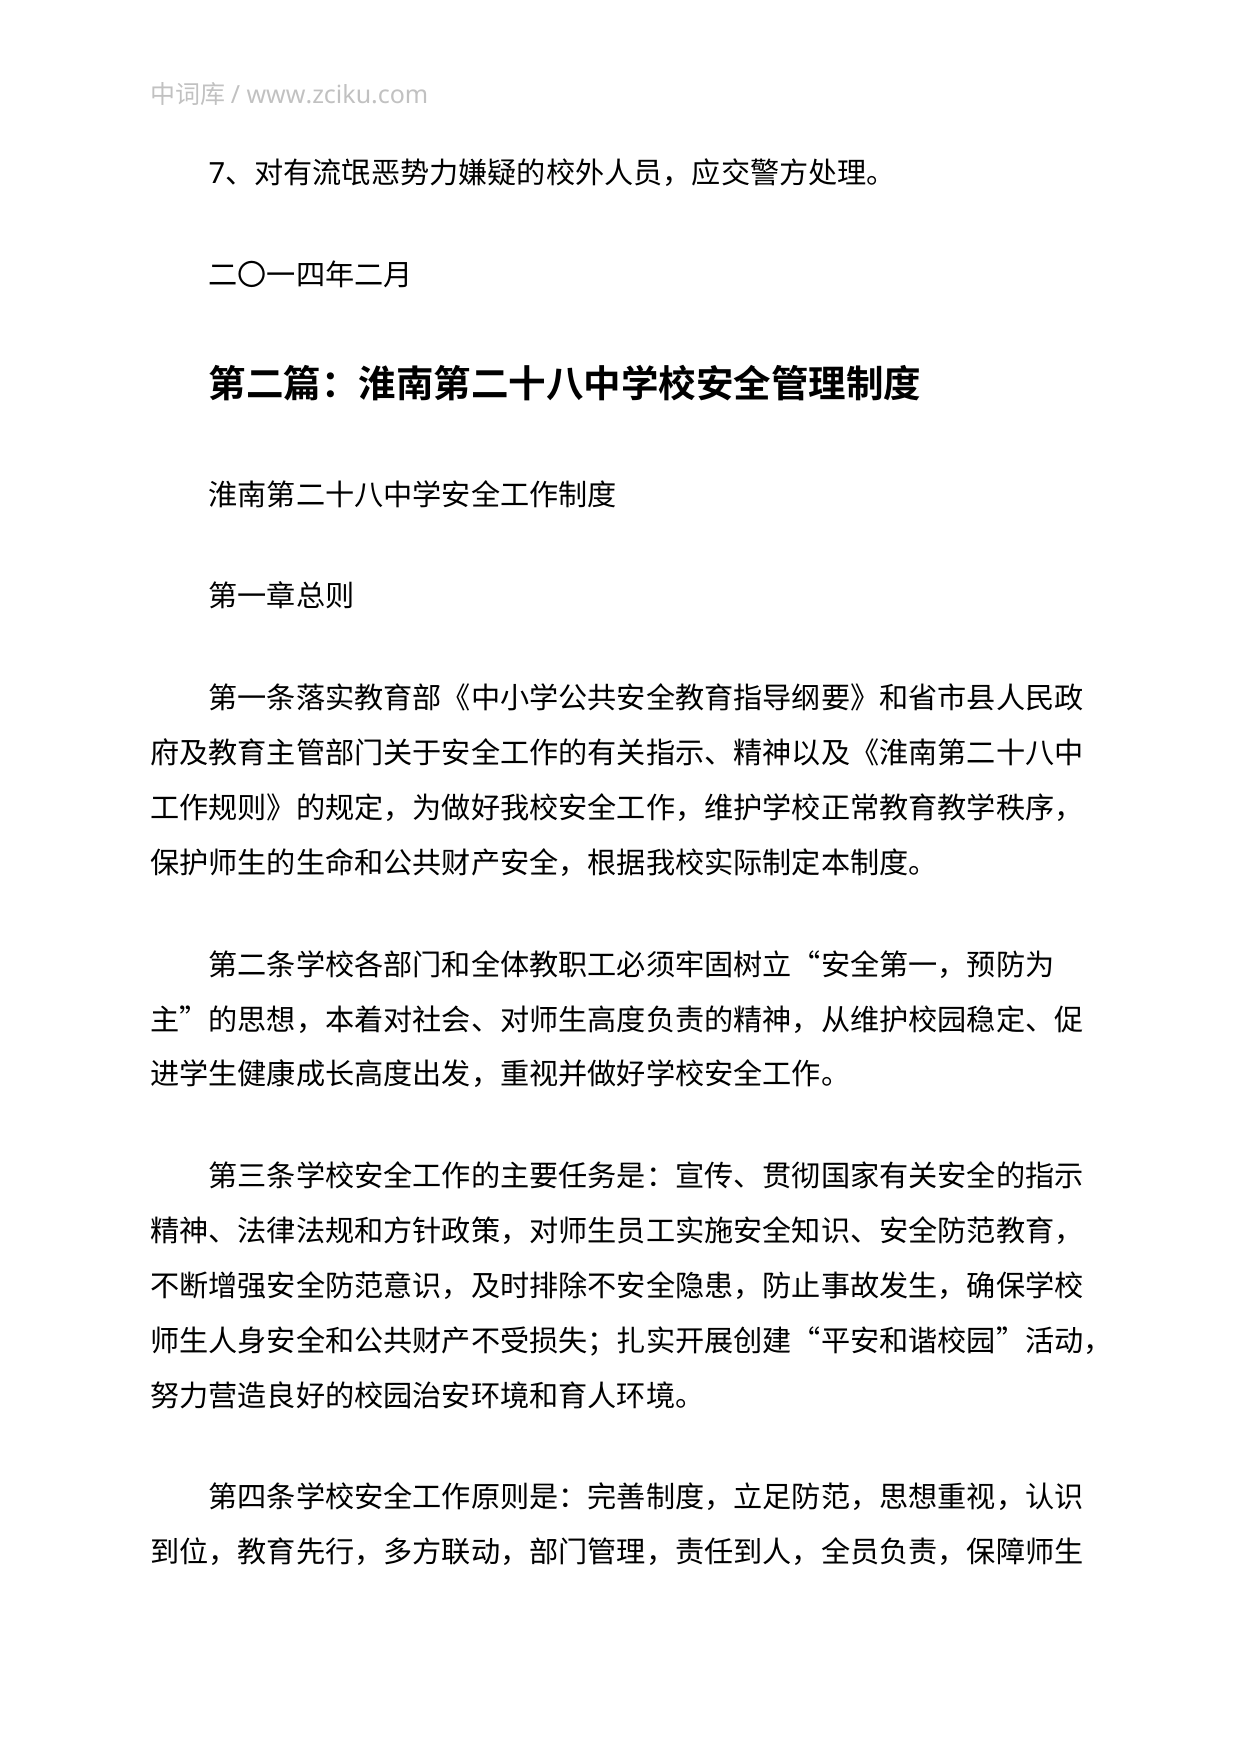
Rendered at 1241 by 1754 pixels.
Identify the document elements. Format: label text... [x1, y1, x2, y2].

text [150, 1474, 1090, 1571]
text 淮南第二十八中学安全工作制度 [150, 471, 1090, 513]
text 7、对有流氓恶势力嫌疑的校外人员，应交警方处理。 [150, 150, 1090, 192]
text 第三条学校安全工作的主要任务是：宣传、贯彻国家有关安全的指示精神、法律法规和方针政策，对师生员工实施安全知识、安全防范教育，不断增强安全防范意识，及时排除不安全隐患，防止事故发生，确保学校师生人身安全和公共财产不受损失；扎实开展创建“平安和谐校园”活动，努力营造良好的校园治安环境和育人环境。 [150, 1153, 1090, 1414]
text 第二条学校各部门和全体教职工必须牢固树立“安全第一，预防为主”的思想，本着对社会、对师生高度负责的精神，从维护校园稳定、促进学生健康成长高度出发，重视并做好学校安全工作。 [150, 941, 1090, 1093]
text 第一条落实教育部《中小学公共安全教育指导纲要》和省市县人民政府及教育主管部门关于安全工作的有关指示、精神以及《淮南第二十八中工作规则》的规定，为做好我校安全工作，维护学校正常教育教学秩序，保护师生的生命和公共财产安全，根据我校实际制定本制度。 [150, 675, 1090, 882]
text 第一章总则 [150, 573, 1090, 615]
text 第二篇：淮南第二十八中学校安全管理制度 [150, 354, 1090, 408]
text 二〇一四年二月 [150, 252, 1090, 294]
